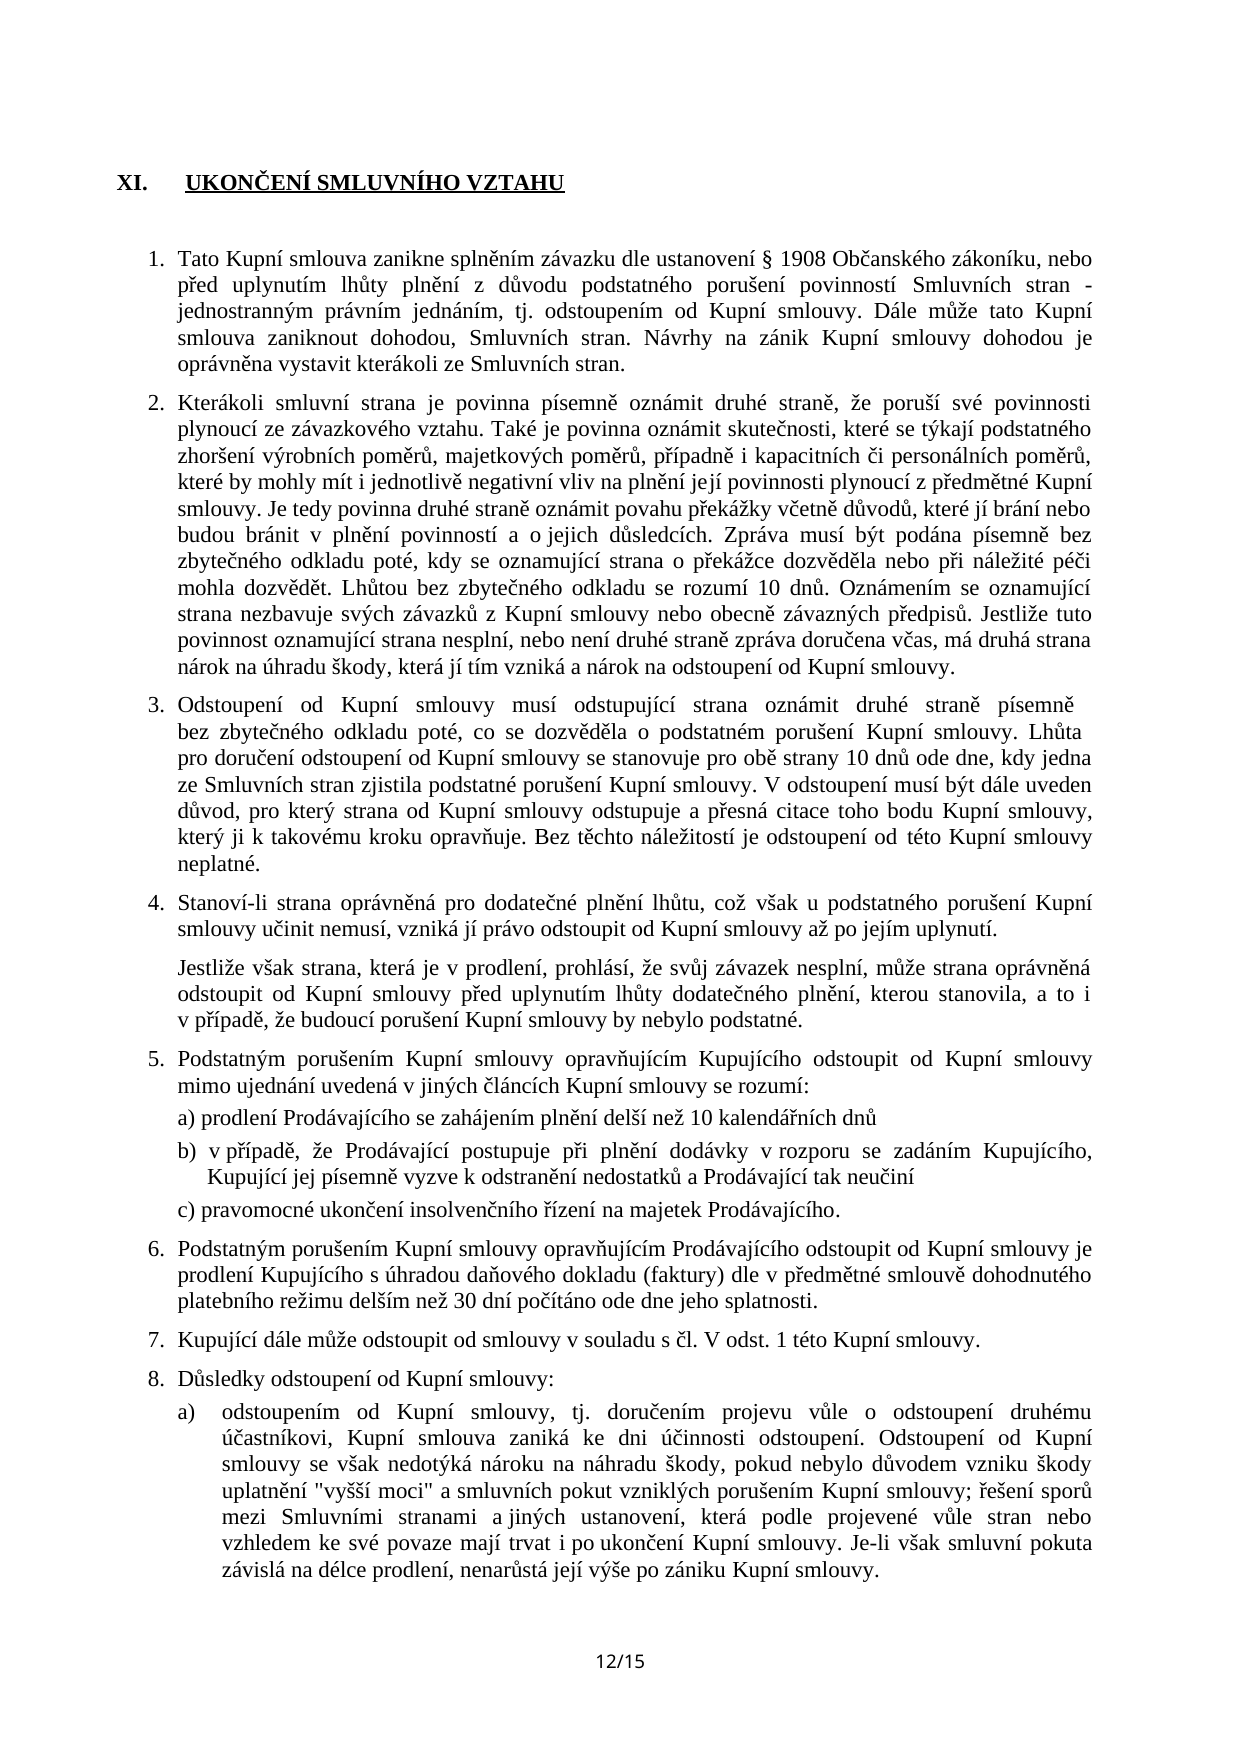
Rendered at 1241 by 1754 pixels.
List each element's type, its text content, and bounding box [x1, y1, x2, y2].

list Kupující dále může odstoupit od smlouvy v souladu s čl. V odst. 1 této Kupní smlouvy. [148, 1326, 1092, 1353]
list a) prodlení Prodávajícího se zahájením plnění delší než 10 kalendářních dnů [177, 1104, 1092, 1131]
list b) v případě, že Prodávající postupuje při plnění dodávky v rozporu se zadáním Kupujícího, Kupující jej písemně vyzve k odstranění nedostatků a Prodávající tak neučiní [177, 1137, 1092, 1189]
list Podstatným porušením Kupní smlouvy opravňujícím Prodávajícího odstoupit od Kupní smlouvy je prodlení Kupujícího s úhradou daňového dokladu (faktury) dle v předmětné smlouvě dohodnutého platebního režimu delším než 30 dní počítáno ode dne jeho splatnosti. [148, 1235, 1092, 1314]
list Tato Kupní smlouva zanikne splněním závazku dle ustanovení § 1908 Občanského zákoníku, nebo před uplynutím lhůty plnění z důvodu podstatného porušení povinností Smluvních stran - jednostranným právním jednáním, tj. odstoupením od Kupní smlouvy. Dále může tato Kupní smlouva zaniknout dohodou, Smluvních stran. Návrhy na zánik Kupní smlouvy dohodou je oprávněna vystavit kterákoli ze Smluvních stran. [148, 245, 1092, 377]
list c) pravomocné ukončení insolvenčního řízení na majetek Prodávajícího. [177, 1196, 1092, 1222]
list Stanoví-li strana oprávněná pro dodatečné plnění lhůtu, což však u podstatného porušení Kupní smlouvy učinit nemusí, vzniká jí právo odstoupit od Kupní smlouvy až po jejím uplynutí. [148, 888, 1092, 941]
list Důsledky odstoupení od Kupní smlouvy: [148, 1365, 1092, 1391]
list Jestliže však strana, která je v prodlení, prohlásí, že svůj závazek nesplní, může strana oprávněná odstoupit od Kupní smlouvy před uplynutím lhůty dodatečného plnění, kterou stanovila, a to i v případě, že budoucí porušení Kupní smlouvy by nebylo podstatné. [177, 954, 1092, 1033]
list Odstoupení od Kupní smlouvy musí odstupující strana oznámit druhé straně písemně bez zbytečného odkladu poté, co se dozvěděla o podstatném porušení Kupní smlouvy. Lhůta pro doručení odstoupení od Kupní smlouvy se stanovuje pro obě strany 10 dnů ode dne, kdy jedna ze Smluvních stran zjistila podstatné porušení Kupní smlouvy. V odstoupení musí být dále uveden důvod, pro který strana od Kupní smlouvy odstupuje a přesná citace toho bodu Kupní smlouvy, který ji k takovému kroku opravňuje. Bez těchto náležitostí je odstoupení od této Kupní smlouvy neplatné. [148, 692, 1092, 876]
list odstoupením od Kupní smlouvy, tj. doručením projevu vůle o odstoupení druhému účastníkovi, Kupní smlouva zaniká ke dni účinnosti odstoupení. Odstoupení od Kupní smlouvy se však nedotýká nároku na náhradu škody, pokud nebylo důvodem vzniku škody uplatnění "vyšší moci" a smluvních pokut vzniklých porušením Kupní smlouvy; řešení sporů mezi Smluvními stranami a jiných ustanovení, která podle projevené vůle stran nebo vzhledem ke své povaze mají trvat i po ukončení Kupní smlouvy. Je-li však smluvní pokuta závislá na délce prodlení, nenarůstá její výše po zániku Kupní smlouvy. [177, 1398, 1092, 1582]
text UKONČENÍ SMLUVNÍHO VZTAHU [148, 168, 1092, 195]
list Kterákoli smluvní strana je povinna písemně oznámit druhé straně, že poruší své povinnosti plynoucí ze závazkového vztahu. Také je povinna oznámit skutečnosti, které se týkají podstatného zhoršení výrobních poměrů, majetkových poměrů, případně i kapacitních či personálních poměrů, které by mohly mít i jednotlivě negativní vliv na plnění její povinnosti plynoucí z předmětné Kupní smlouvy. Je tedy povinna druhé straně oznámit povahu překážky včetně důvodů, které jí brání nebo budou bránit v plnění povinností a o jejich důsledcích. Zpráva musí být podána písemně bez zbytečného odkladu poté, kdy se oznamující strana o překážce dozvěděla nebo při náležité péči mohla dozvědět. Lhůtou bez zbytečného odkladu se rozumí 10 dnů. Oznámením se oznamující strana nezbavuje svých závazků z Kupní smlouvy nebo obecně závazných předpisů. Jestliže tuto povinnost oznamující strana nesplní, nebo není druhé straně zpráva doručena včas, má druhá strana nárok na úhradu škody, která jí tím vzniká a nárok na odstoupení od Kupní smlouvy. [148, 389, 1092, 679]
list Podstatným porušením Kupní smlouvy opravňujícím Kupujícího odstoupit od Kupní smlouvy mimo ujednání uvedená v jiných článcích Kupní smlouvy se rozumí: [148, 1045, 1092, 1098]
